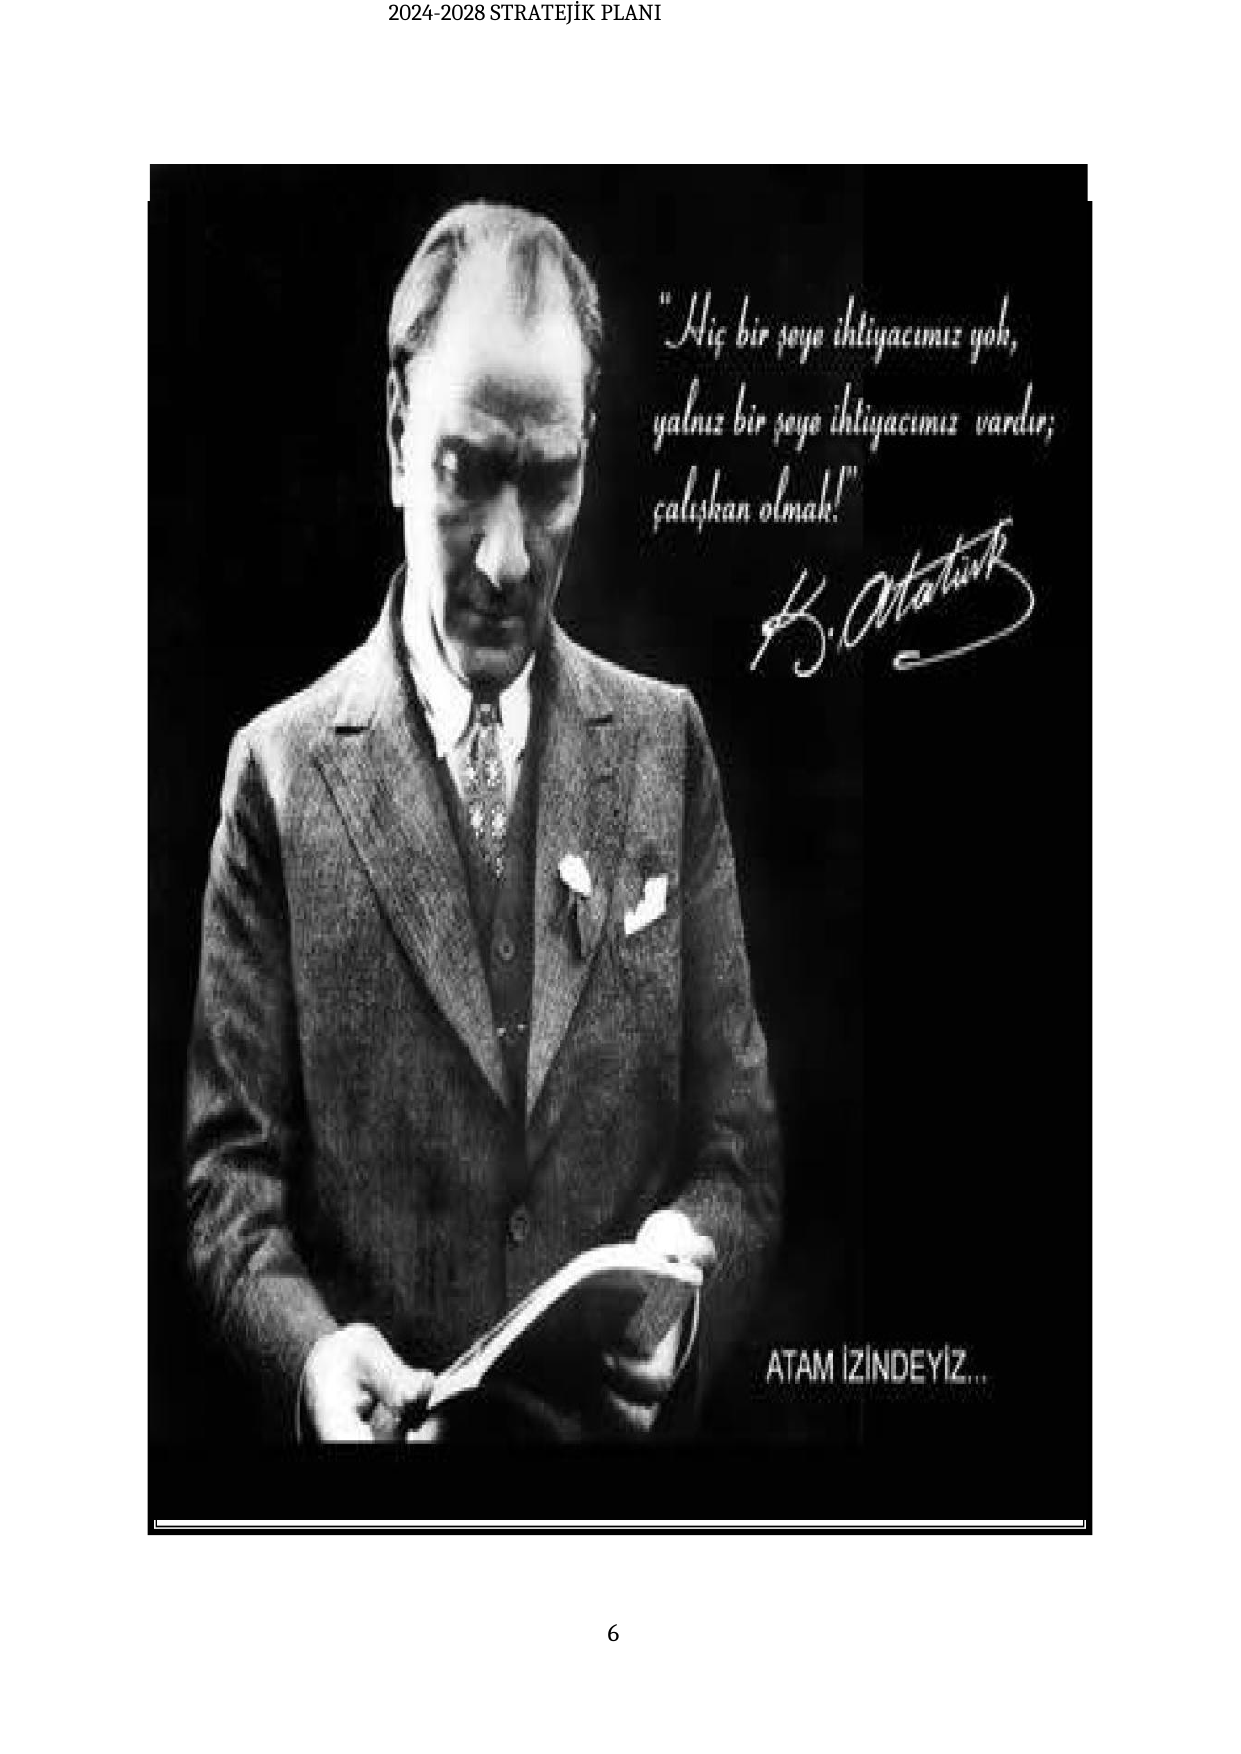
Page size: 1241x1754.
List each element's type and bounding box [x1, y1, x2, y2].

picture [149, 164, 1088, 1520]
